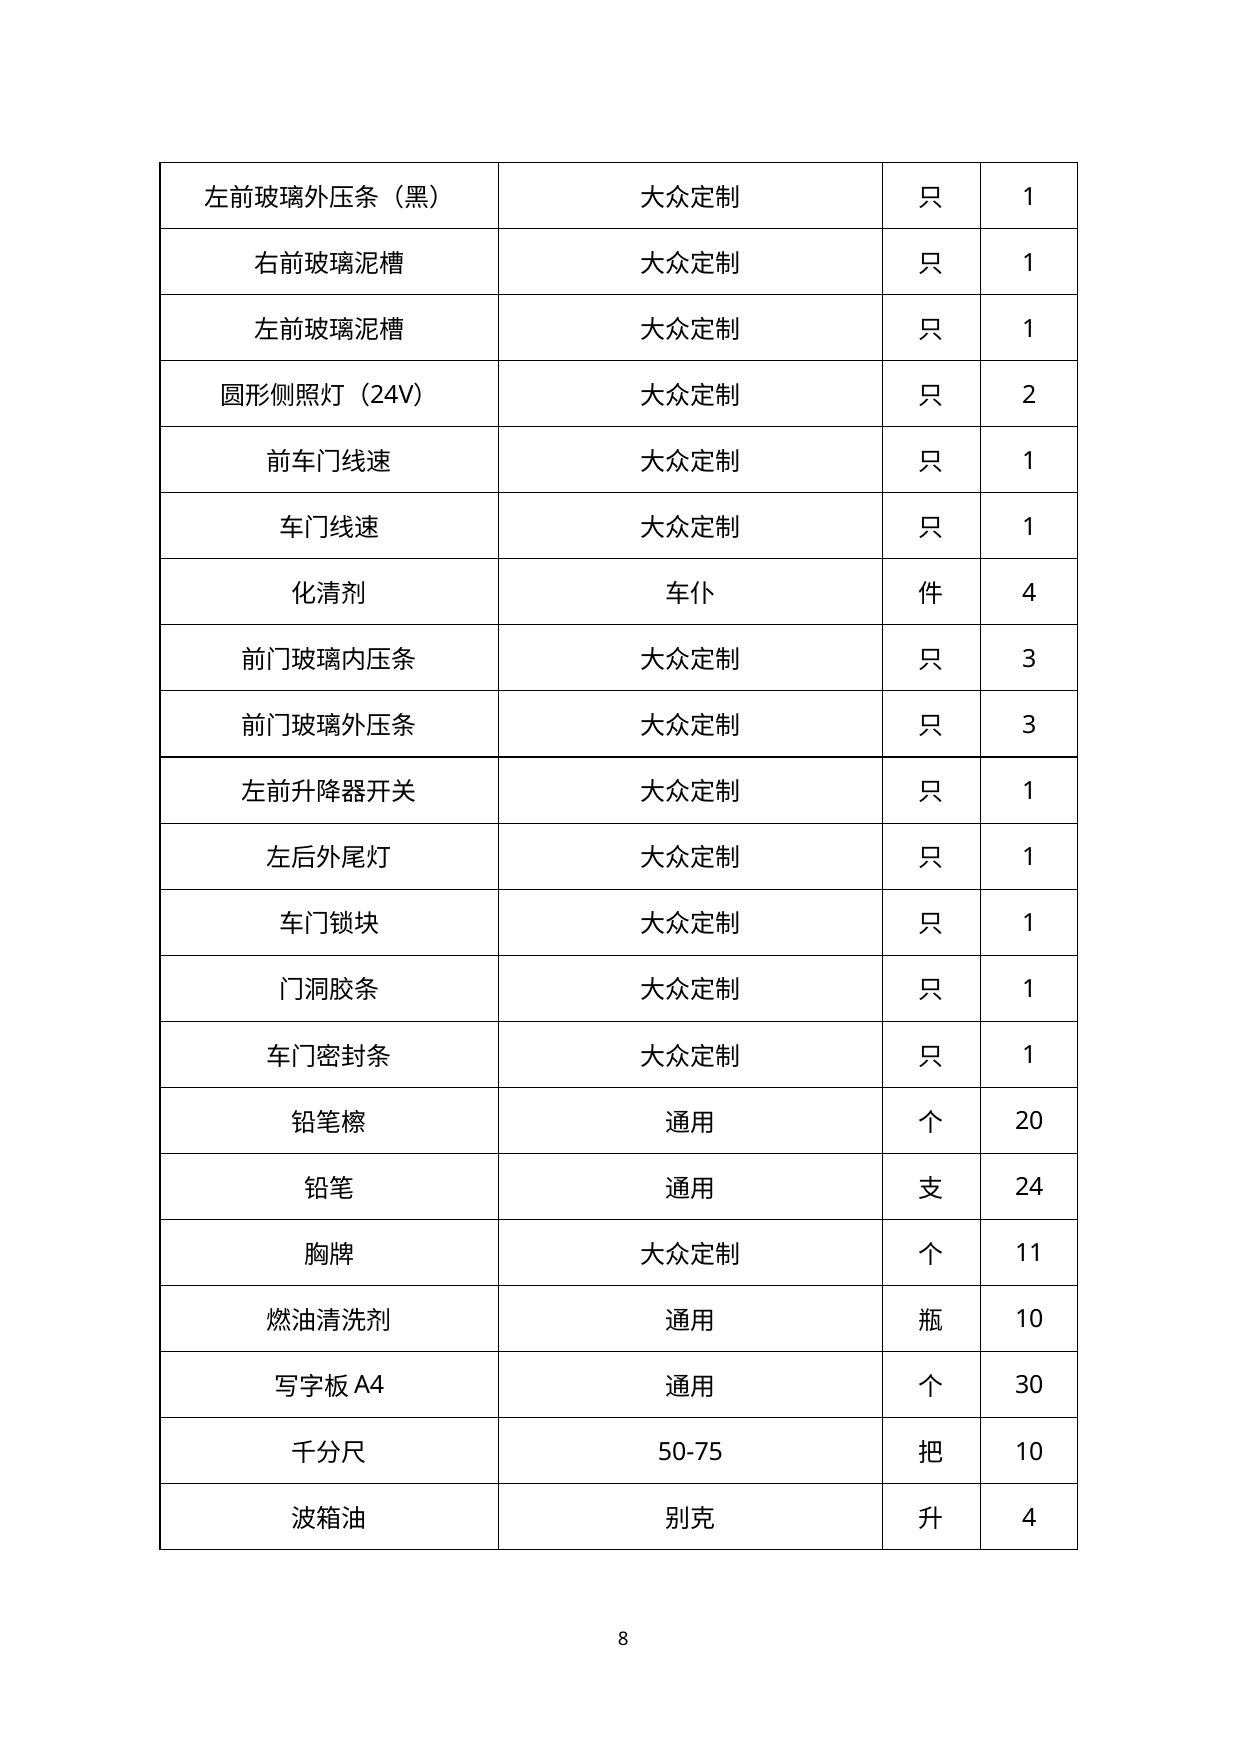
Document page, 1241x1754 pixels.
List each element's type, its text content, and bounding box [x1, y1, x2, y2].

table_cell 24 [981, 1154, 1077, 1219]
table_cell 1 [981, 163, 1077, 228]
table_cell 个 [883, 1088, 980, 1153]
table_cell 只 [883, 427, 980, 492]
table_cell 只 [883, 956, 980, 1021]
table_cell 瓶 [883, 1286, 980, 1351]
table_cell 大众定制 [499, 493, 882, 558]
table_cell 大众定制 [499, 427, 882, 492]
table_cell 10 [981, 1418, 1077, 1483]
table_cell 左前玻璃外压条（黑） [161, 163, 498, 228]
table_cell 件 [883, 559, 980, 624]
table_cell 1 [981, 824, 1077, 888]
table_cell 左前升降器开关 [161, 758, 498, 822]
table_cell 20 [981, 1088, 1077, 1153]
table_cell 铅笔檫 [161, 1088, 498, 1153]
table_cell 大众定制 [499, 691, 882, 756]
table_cell 大众定制 [499, 361, 882, 426]
table_cell 11 [981, 1220, 1077, 1285]
table_cell 大众定制 [499, 295, 882, 360]
table_cell 大众定制 [499, 625, 882, 690]
table_cell 千分尺 [161, 1418, 498, 1483]
table_cell 左后外尾灯 [161, 824, 498, 888]
table_cell 1 [981, 295, 1077, 360]
table_cell 右前玻璃泥槽 [161, 229, 498, 294]
table_cell 把 [883, 1418, 980, 1483]
table_cell 燃油清洗剂 [161, 1286, 498, 1351]
table_cell 通用 [499, 1154, 882, 1219]
table_cell 2 [981, 361, 1077, 426]
table_cell 圆形侧照灯（24V） [161, 361, 498, 426]
table_cell 1 [981, 493, 1077, 558]
table_cell 只 [883, 163, 980, 228]
table_cell 化清剂 [161, 559, 498, 624]
table_cell 大众定制 [499, 890, 882, 954]
table_cell 大众定制 [499, 1220, 882, 1285]
table_cell 通用 [499, 1352, 882, 1417]
table_cell 只 [883, 361, 980, 426]
table_cell 只 [883, 758, 980, 822]
table_cell 大众定制 [499, 956, 882, 1021]
table_cell 只 [883, 493, 980, 558]
table_cell 车门锁块 [161, 890, 498, 954]
table_cell 车门密封条 [161, 1022, 498, 1087]
table_cell 写字板A4 [161, 1352, 498, 1417]
table_cell 只 [883, 1022, 980, 1087]
table_cell 铅笔 [161, 1154, 498, 1219]
table_cell 大众定制 [499, 824, 882, 888]
table_cell 别克 [499, 1484, 882, 1549]
table_cell 30 [981, 1352, 1077, 1417]
table_cell 前车门线速 [161, 427, 498, 492]
table_cell 支 [883, 1154, 980, 1219]
table_cell 通用 [499, 1286, 882, 1351]
table_cell 3 [981, 625, 1077, 690]
table_cell 10 [981, 1286, 1077, 1351]
table_cell 1 [981, 956, 1077, 1021]
table_cell 波箱油 [161, 1484, 498, 1549]
table_cell 50-75 [499, 1418, 882, 1483]
table_cell 1 [981, 229, 1077, 294]
table_cell 1 [981, 427, 1077, 492]
table_cell 只 [883, 890, 980, 954]
table_cell 通用 [499, 1088, 882, 1153]
table_cell 只 [883, 229, 980, 294]
table_cell 胸牌 [161, 1220, 498, 1285]
table_cell 大众定制 [499, 1022, 882, 1087]
table_cell 个 [883, 1220, 980, 1285]
table_cell 前门玻璃外压条 [161, 691, 498, 756]
table_cell 只 [883, 295, 980, 360]
table_cell 只 [883, 691, 980, 756]
table_cell 1 [981, 890, 1077, 954]
table_cell 大众定制 [499, 758, 882, 822]
table_cell 门洞胶条 [161, 956, 498, 1021]
table_cell 前门玻璃内压条 [161, 625, 498, 690]
table_cell 大众定制 [499, 229, 882, 294]
table_cell 车仆 [499, 559, 882, 624]
table_cell 只 [883, 625, 980, 690]
table_cell 4 [981, 559, 1077, 624]
table_cell 只 [883, 824, 980, 888]
table_cell 个 [883, 1352, 980, 1417]
table_cell 车门线速 [161, 493, 498, 558]
table_cell 1 [981, 758, 1077, 822]
table_cell 升 [883, 1484, 980, 1549]
table_cell 1 [981, 1022, 1077, 1087]
table_cell 大众定制 [499, 163, 882, 228]
table_cell 4 [981, 1484, 1077, 1549]
table_cell 3 [981, 691, 1077, 756]
table_cell 左前玻璃泥槽 [161, 295, 498, 360]
